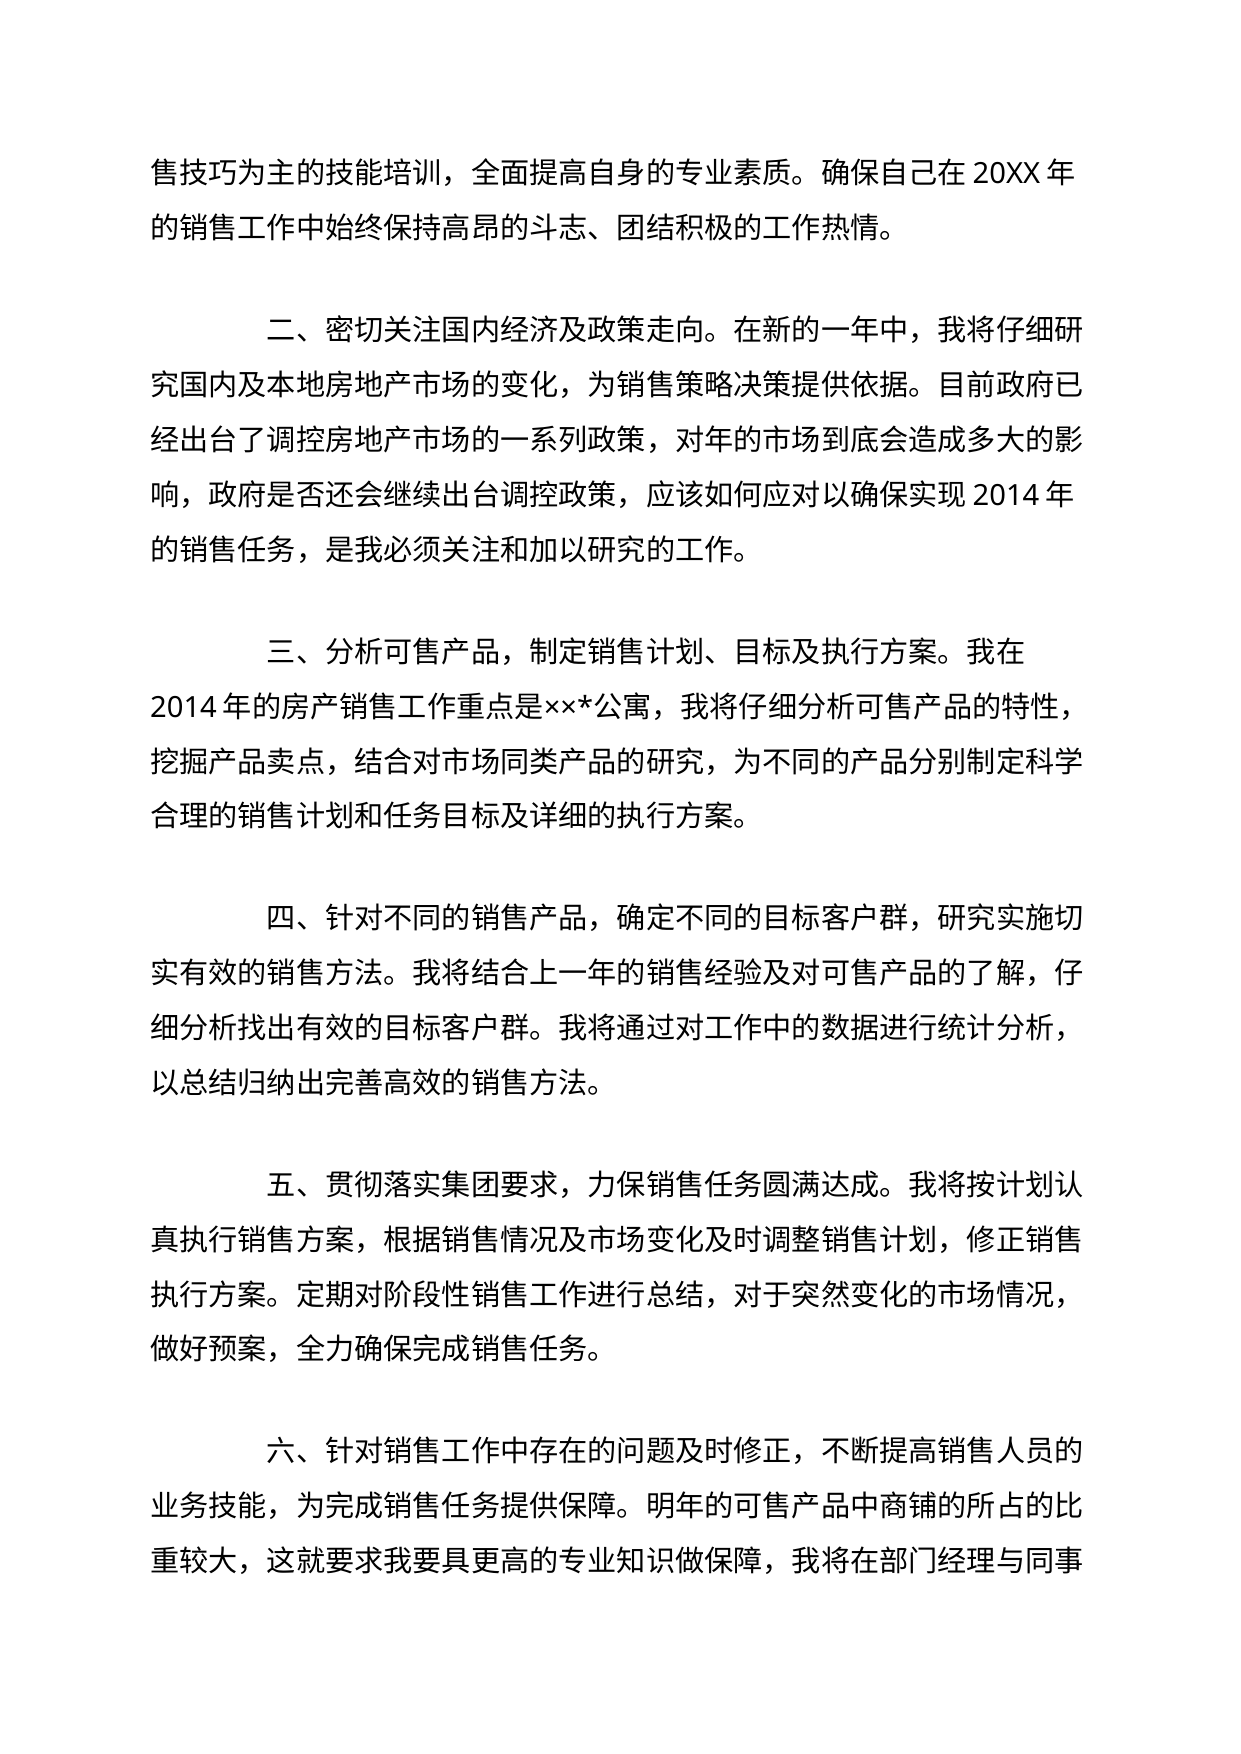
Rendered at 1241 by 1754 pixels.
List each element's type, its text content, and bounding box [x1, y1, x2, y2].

text 四、针对不同的销售产品，确定不同的目标客户群，研究实施切实有效的销售方法。我将结合上一年的销售经验及对可售产品的了解，仔细分析找出有效的目标客户群。我将通过对工作中的数据进行统计分析，以总结归纳出完善高效的销售方法。 [150, 895, 1090, 1102]
text 五、贯彻落实集团要求，力保销售任务圆满达成。我将按计划认真执行销售方案，根据销售情况及市场变化及时调整销售计划，修正销售执行方案。定期对阶段性销售工作进行总结，对于突然变化的市场情况，做好预案，全力确保完成销售任务。 [150, 1161, 1090, 1368]
text 二、密切关注国内经济及政策走向。在新的一年中，我将仔细研究国内及本地房地产市场的变化，为销售策略决策提供依据。目前政府已经出台了调控房地产市场的一系列政策，对年的市场到底会造成多大的影响，政府是否还会继续出台调控政策，应该如何应对以确保实现2014年的销售任务，是我必须关注和加以研究的工作。 [150, 307, 1090, 569]
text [150, 150, 1090, 247]
text 三、分析可售产品，制定销售计划、目标及执行方案。我在2014年的房产销售工作重点是××*公寓，我将仔细分析可售产品的特性，挖掘产品卖点，结合对市场同类产品的研究，为不同的产品分别制定科学合理的销售计划和任务目标及详细的执行方案。 [150, 628, 1090, 835]
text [150, 1428, 1090, 1580]
